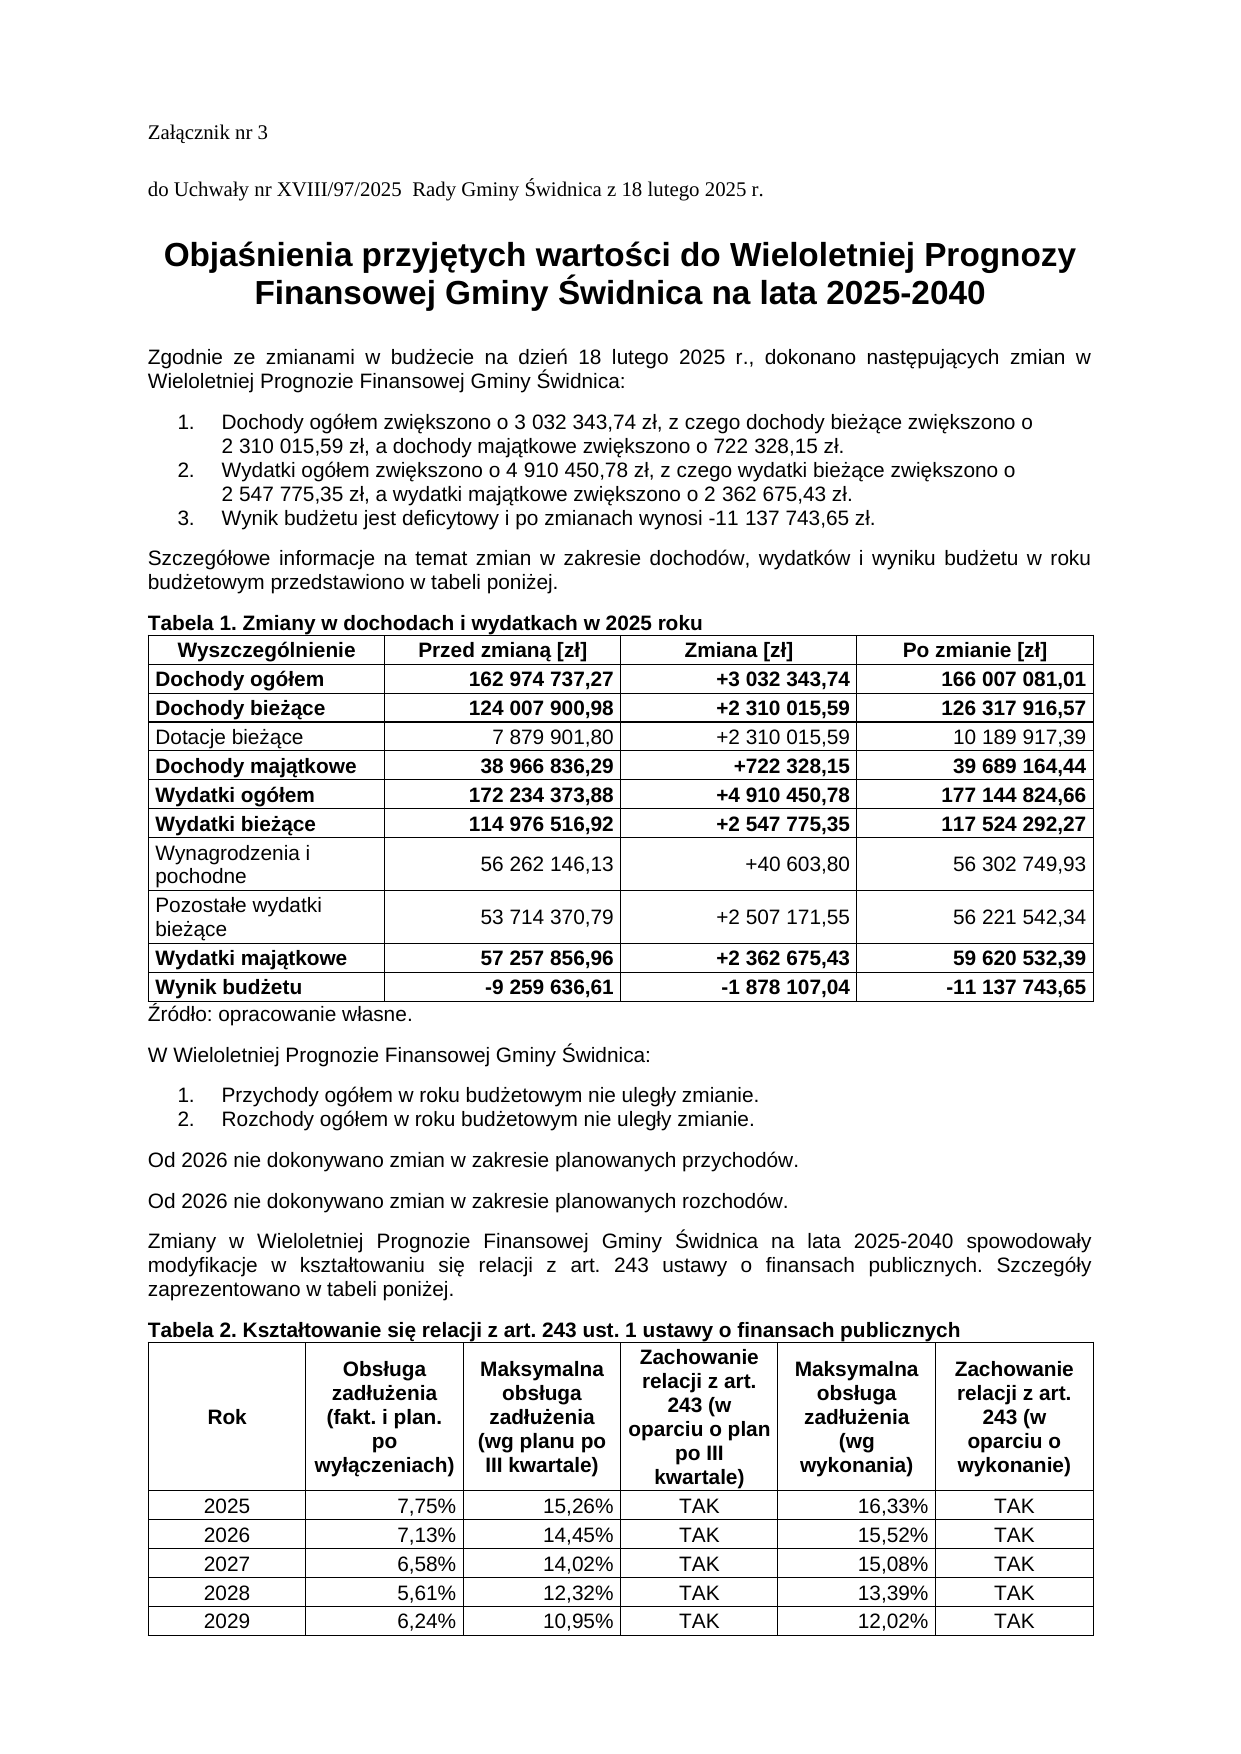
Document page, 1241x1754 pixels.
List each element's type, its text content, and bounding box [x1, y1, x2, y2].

text Tabela 2. Kształtowanie się relacji z art. 243 ust. 1 ustawy o finansach publicznych [148, 1318, 1093, 1342]
table_cell 6,58% [306, 1549, 463, 1577]
table_cell Dotacje bieżące [149, 723, 384, 750]
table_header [306, 1343, 463, 1490]
text Od 2026 nie dokonywano zmian w zakresie planowanych rozchodów. [148, 1188, 1093, 1212]
table_cell 57 257 856,96 [385, 944, 620, 972]
table_cell 5,61% [306, 1578, 463, 1606]
table_cell +2 547 775,35 [621, 809, 856, 837]
table_cell 2028 [149, 1578, 305, 1606]
table_cell Wynagrodzenia i pochodne [149, 838, 384, 890]
table_cell 59 620 532,39 [857, 944, 1093, 972]
table_cell Wynik budżetu [149, 973, 384, 1001]
table_cell Pozostałe wydatki bieżące [149, 891, 384, 943]
table_cell 10 189 917,39 [857, 723, 1093, 750]
table_cell +2 362 675,43 [621, 944, 856, 972]
table_cell 16,33% [778, 1491, 935, 1519]
table_cell 7,13% [306, 1520, 463, 1548]
table_cell 2027 [149, 1549, 305, 1577]
table_cell 172 234 373,88 [385, 780, 620, 808]
table_cell 38 966 836,29 [385, 751, 620, 779]
text Od 2026 nie dokonywano zmian w zakresie planowanych przychodów. [148, 1148, 1093, 1172]
list Rozchody ogółem w roku budżetowym nie uległy zmianie. [177, 1107, 1093, 1131]
table_cell +4 910 450,78 [621, 780, 856, 808]
table_header Po zmianie [zł] [857, 636, 1093, 663]
table_cell +40 603,80 [621, 838, 856, 890]
table_cell 2029 [149, 1607, 305, 1635]
table_cell 162 974 737,27 [385, 665, 620, 692]
table_cell 126 317 916,57 [857, 694, 1093, 721]
list Przychody ogółem w roku budżetowym nie uległy zmianie. [177, 1083, 1093, 1107]
table_cell -11 137 743,65 [857, 973, 1093, 1001]
table_cell 14,02% [464, 1549, 620, 1577]
table_cell 15,26% [464, 1491, 620, 1519]
table_cell 2026 [149, 1520, 305, 1548]
text Załącznik nr 3 [148, 120, 1093, 144]
table_cell +3 032 343,74 [621, 665, 856, 692]
table_cell 56 221 542,34 [857, 891, 1093, 943]
table_cell 124 007 900,98 [385, 694, 620, 721]
table_cell +2 310 015,59 [621, 694, 856, 721]
table_cell Wydatki bieżące [149, 809, 384, 837]
table_cell 177 144 824,66 [857, 780, 1093, 808]
table_cell +2 507 171,55 [621, 891, 856, 943]
table_cell -9 259 636,61 [385, 973, 620, 1001]
table_cell +722 328,15 [621, 751, 856, 779]
table_cell TAK [936, 1491, 1093, 1519]
table_cell 2025 [149, 1491, 305, 1519]
table_cell TAK [936, 1578, 1093, 1606]
table_cell 15,08% [778, 1549, 935, 1577]
table_cell 14,45% [464, 1520, 620, 1548]
list Wynik budżetu jest deficytowy i po zmianach wynosi -11 137 743,65 zł. [177, 505, 1093, 529]
table_cell 56 262 146,13 [385, 838, 620, 890]
text Zgodnie ze zmianami w budżecie na dzień 18 lutego 2025 r., dokonano następujących zmian w Wieloletniej Prognozie Finansowej Gminy Świdnica: [148, 345, 1093, 393]
table_cell Wydatki majątkowe [149, 944, 384, 972]
table_cell TAK [621, 1520, 777, 1548]
table_cell TAK [621, 1607, 777, 1635]
table_cell 56 302 749,93 [857, 838, 1093, 890]
table_cell 6,24% [306, 1607, 463, 1635]
table_cell -1 878 107,04 [621, 973, 856, 1001]
list Dochody ogółem zwiększono o 3 032 343,74 zł, z czego dochody bieżące zwiększono o 2 310 015,59 zł, a dochody majątkowe zwiększono o 722 328,15 zł. [177, 409, 1093, 457]
text Szczegółowe informacje na temat zmian w zakresie dochodów, wydatków i wyniku budżetu w roku budżetowym przedstawiono w tabeli poniżej. [148, 546, 1093, 594]
table_cell TAK [621, 1578, 777, 1606]
table_cell TAK [621, 1549, 777, 1577]
text Źródło: opracowanie własne. [148, 1002, 1093, 1026]
table_cell TAK [936, 1549, 1093, 1577]
text W Wieloletniej Prognozie Finansowej Gminy Świdnica: [148, 1043, 1093, 1067]
table_cell Wydatki ogółem [149, 780, 384, 808]
table_header Zmiana [zł] [621, 636, 856, 663]
table_cell 12,02% [778, 1607, 935, 1635]
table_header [936, 1343, 1093, 1490]
table_cell 13,39% [778, 1578, 935, 1606]
table_cell TAK [936, 1607, 1093, 1635]
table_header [778, 1343, 935, 1490]
table_cell 10,95% [464, 1607, 620, 1635]
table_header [464, 1343, 620, 1490]
table_cell Dochody majątkowe [149, 751, 384, 779]
table_header Rok [149, 1343, 305, 1490]
table_cell TAK [621, 1491, 777, 1519]
text do Uchwały nr XVIII/97/2025 Rady Gminy Świdnica z 18 lutego 2025 r. [148, 177, 1093, 201]
table_cell Dochody ogółem [149, 665, 384, 692]
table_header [621, 1343, 777, 1490]
table_cell 53 714 370,79 [385, 891, 620, 943]
table_cell 39 689 164,44 [857, 751, 1093, 779]
table_cell 166 007 081,01 [857, 665, 1093, 692]
list Wydatki ogółem zwiększono o 4 910 450,78 zł, z czego wydatki bieżące zwiększono o 2 547 775,35 zł, a wydatki majątkowe zwiększono o 2 362 675,43 zł. [177, 457, 1093, 505]
table_header Przed zmianą [zł] [385, 636, 620, 663]
table_cell TAK [936, 1520, 1093, 1548]
table_cell +2 310 015,59 [621, 723, 856, 750]
text Zmiany w Wieloletniej Prognozie Finansowej Gminy Świdnica na lata 2025-2040 spowodowały modyfikacje w kształtowaniu się relacji z art. 243 ustawy o finansach publicznych. Szczegóły zaprezentowano w tabeli poniżej. [148, 1229, 1093, 1301]
text Tabela 1. Zmiany w dochodach i wydatkach w 2025 roku [148, 611, 1093, 634]
table_cell 12,32% [464, 1578, 620, 1606]
table_cell 117 524 292,27 [857, 809, 1093, 837]
table_cell 7 879 901,80 [385, 723, 620, 750]
table_cell 7,75% [306, 1491, 463, 1519]
table_cell 15,52% [778, 1520, 935, 1548]
table_cell Dochody bieżące [149, 694, 384, 721]
table_cell 114 976 516,92 [385, 809, 620, 837]
table_header Wyszczególnienie [149, 636, 384, 663]
text Objaśnienia przyjętych wartości do Wieloletniej Prognozy Finansowej Gminy Świdnica na lata 2025-2040 [148, 235, 1093, 312]
